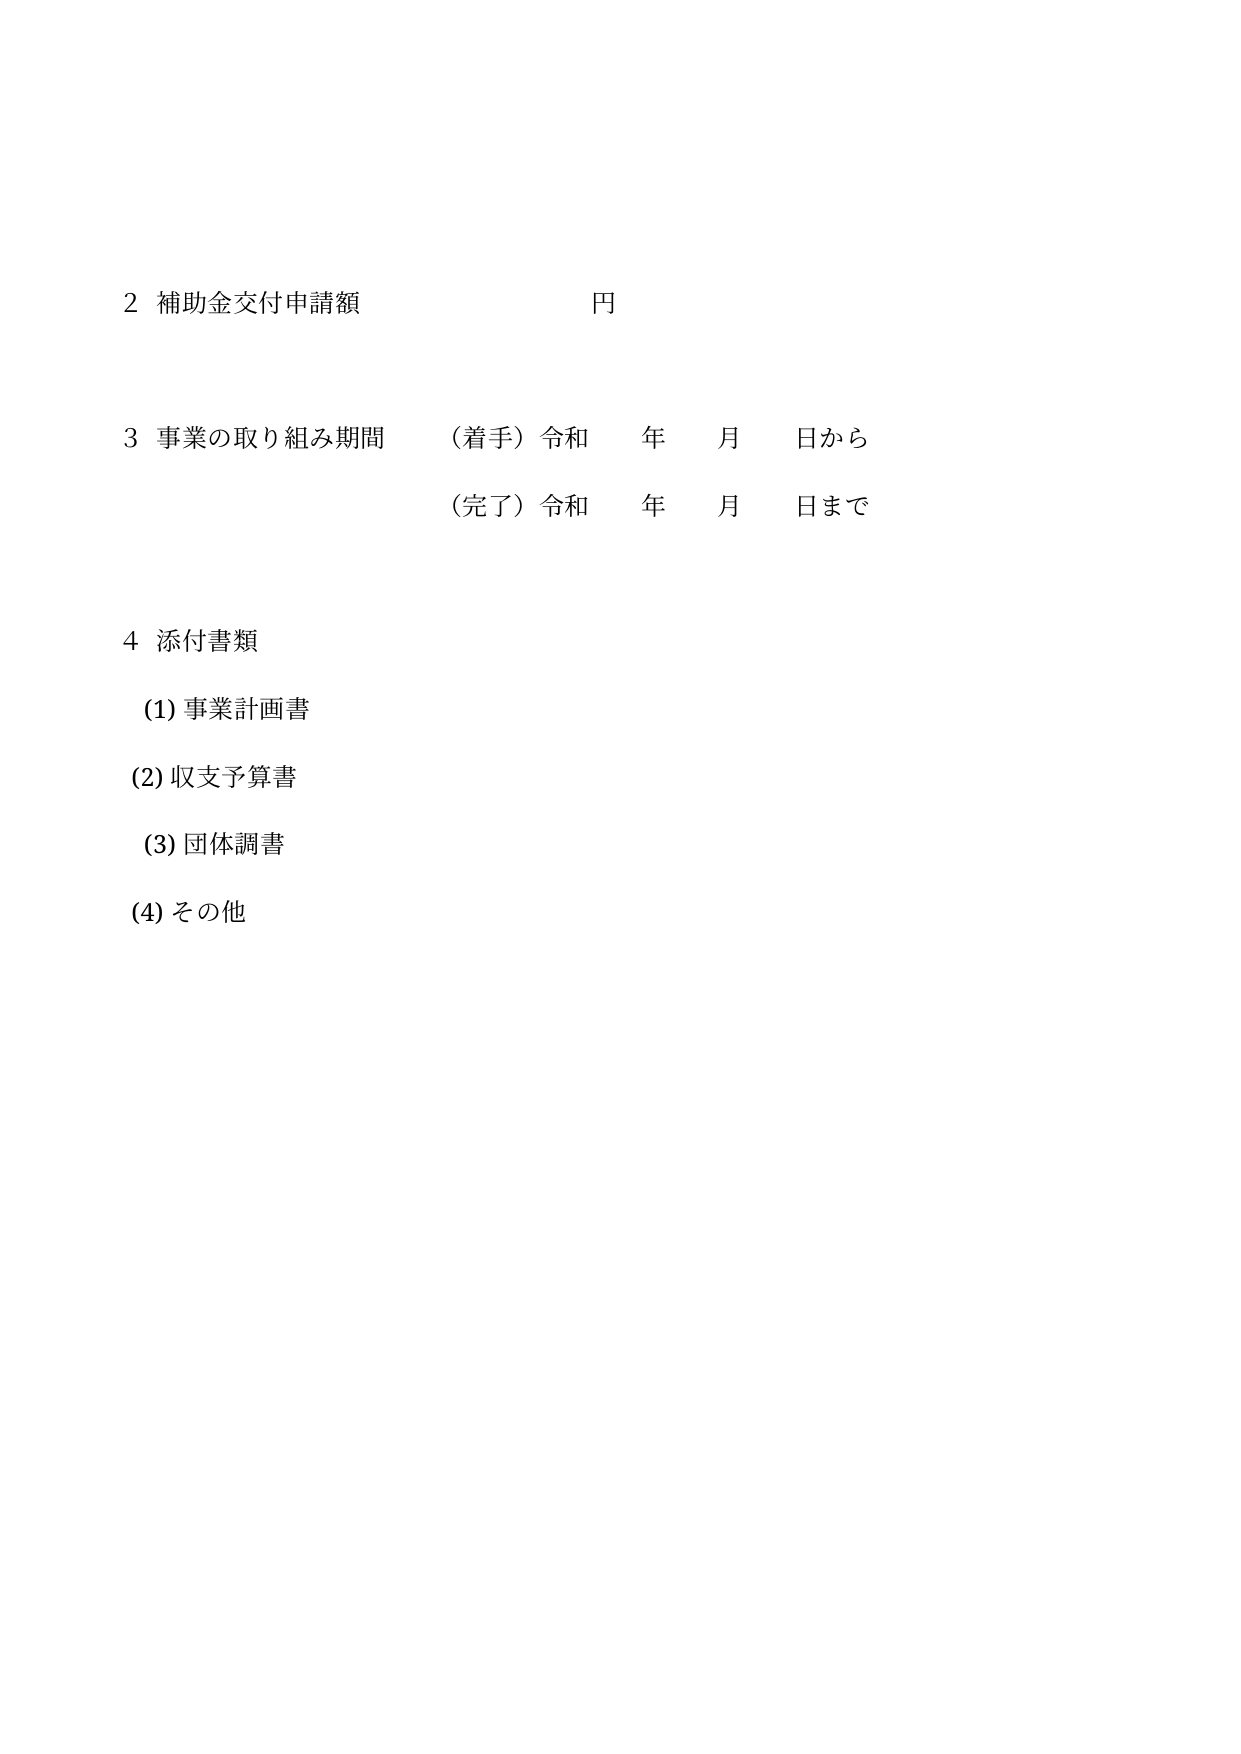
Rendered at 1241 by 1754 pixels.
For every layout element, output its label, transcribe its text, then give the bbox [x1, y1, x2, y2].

text (1) 事業計画書 [118, 674, 1122, 742]
text (3) 団体調書 [118, 809, 1122, 877]
text (4) その他 [118, 877, 1122, 945]
text ２ 補助金交付申請額 円 [118, 268, 1122, 335]
text (2) 収支予算書 [118, 742, 1122, 809]
text （完了）令和 年 月 日まで [118, 471, 1122, 538]
text ３ 事業の取り組み期間 （着手）令和 年 月 日から [118, 403, 1122, 471]
text ４ 添付書類 [118, 606, 1122, 674]
